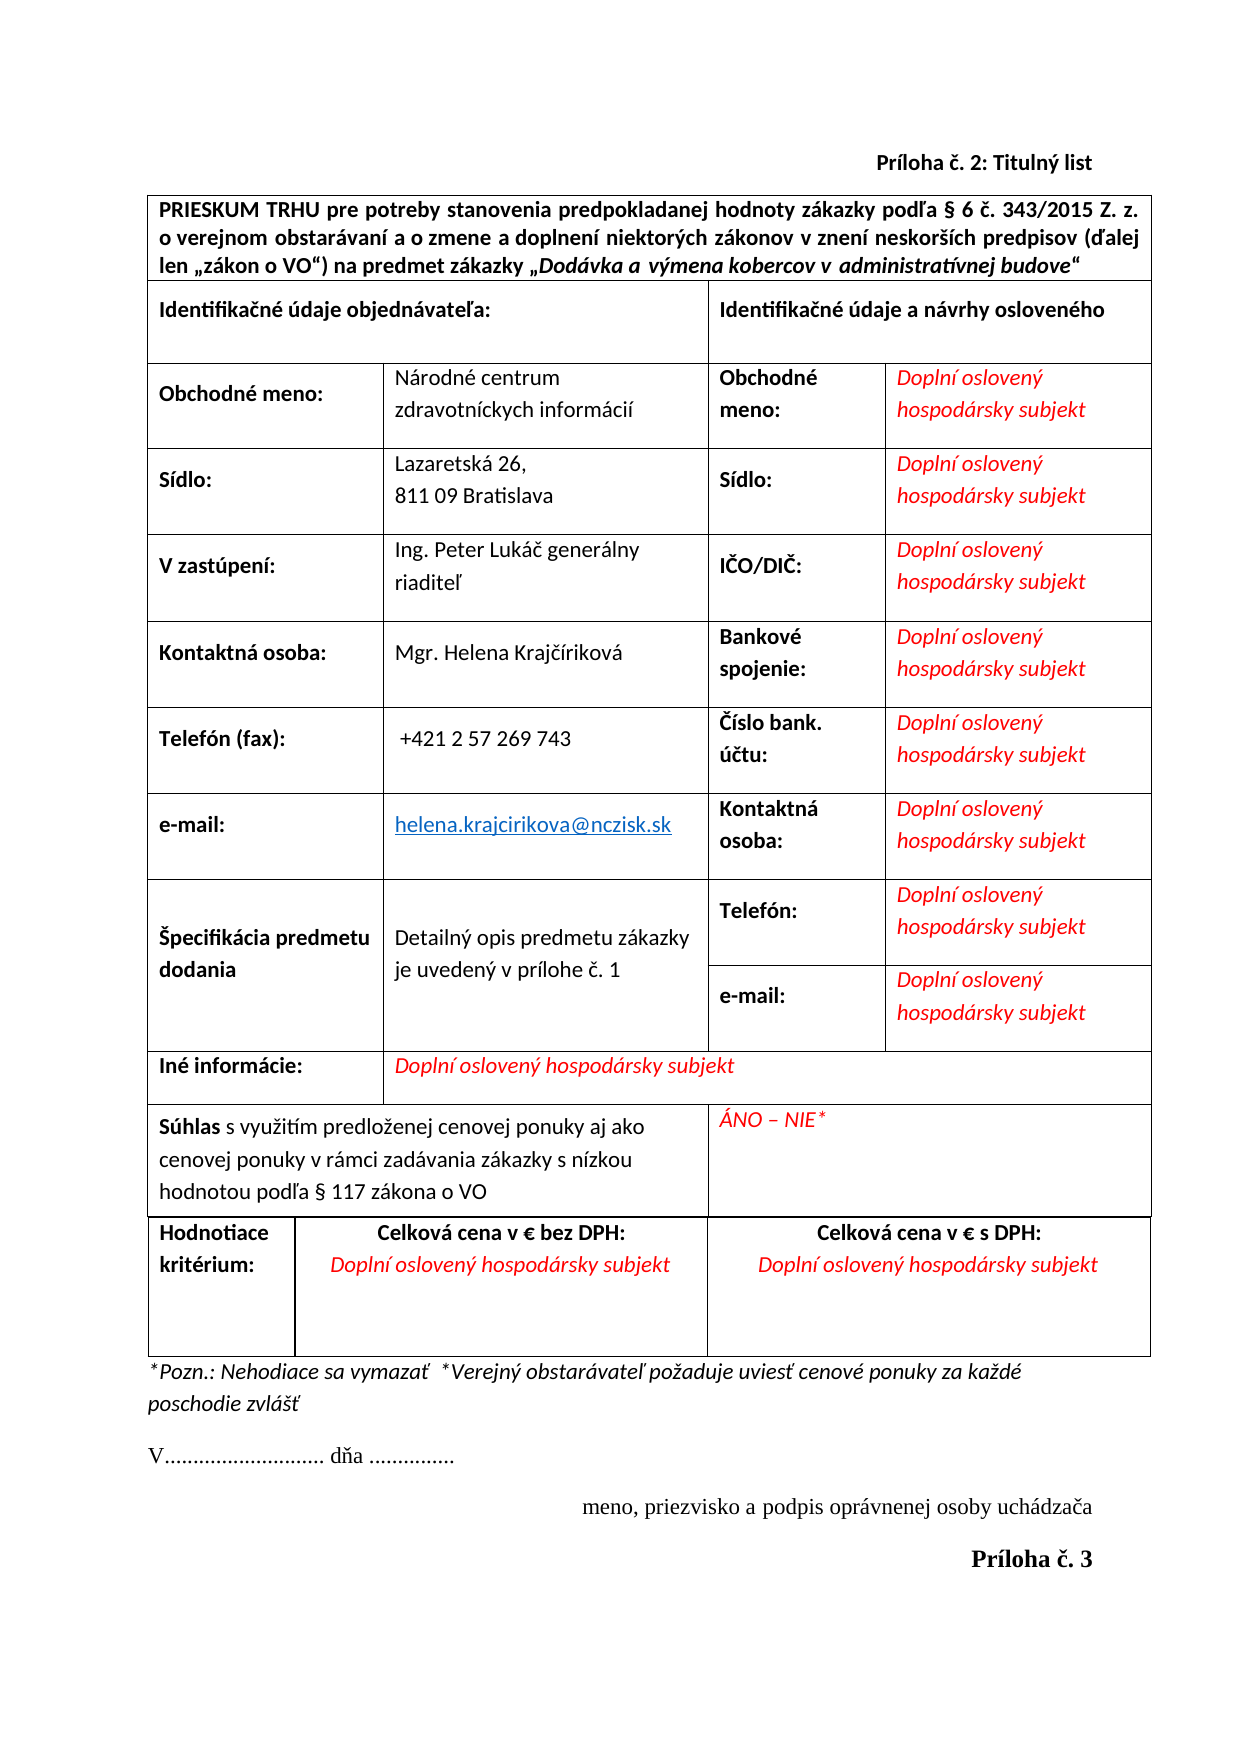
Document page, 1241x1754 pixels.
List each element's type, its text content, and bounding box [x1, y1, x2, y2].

table_header Hodnotiace kritérium: [149, 1218, 294, 1356]
table_header Celková cena v € bez DPH: Doplní oslovený hospodársky subjekt [296, 1218, 707, 1356]
table_header Celková cena v € s DPH: Doplní oslovený hospodársky subjekt [708, 1218, 1150, 1356]
table_cell Telefón: [709, 880, 885, 964]
table_cell Iné informácie: [148, 1052, 383, 1104]
table_cell Doplní oslovený hospodársky subjekt [886, 364, 1151, 448]
table_cell Kontaktná osoba: [709, 794, 885, 879]
table_cell e-mail: [709, 966, 885, 1051]
table_cell Bankové spojenie: [709, 622, 885, 707]
table_cell Doplní oslovený hospodársky subjekt [886, 449, 1151, 534]
table_cell Doplní oslovený hospodársky subjekt [886, 535, 1151, 621]
table_cell Identifikačné údaje a návrhy osloveného [709, 281, 1151, 362]
table_cell Doplní oslovený hospodársky subjekt [886, 794, 1151, 879]
table_cell Doplní oslovený hospodársky subjekt [384, 1052, 1151, 1104]
table_cell Detailný opis predmetu zákazky je uvedený v prílohe č. 1 [384, 880, 708, 1051]
table_cell Ing. Peter Lukáč generálny riaditeľ [384, 535, 708, 621]
table_cell Identifikačné údaje objednávateľa: [148, 281, 708, 362]
table_cell Číslo bank. účtu: [709, 708, 885, 793]
table_cell Sídlo: [709, 449, 885, 534]
text V............................ dňa ............... [148, 1442, 1093, 1468]
table_cell e-mail: [148, 794, 383, 879]
table_cell Doplní oslovený hospodársky subjekt [886, 880, 1151, 964]
table_cell Doplní oslovený hospodársky subjekt [886, 622, 1151, 707]
table_cell Obchodné meno: [709, 364, 885, 448]
table_cell V zastúpení: [148, 535, 383, 621]
table_cell Telefón (fax): [148, 708, 383, 793]
text Príloha č. 3 [148, 1544, 1093, 1573]
table_cell ÁNO – NIE* [709, 1105, 1151, 1216]
table_cell Obchodné meno: [148, 364, 383, 448]
text *Pozn.: Nehodiace sa vymazať *Verejný obstarávateľ požaduje uviesť cenové ponuky za každé poschodie zvlášť [148, 1357, 1093, 1417]
table_cell Špecifikácia predmetu dodania [148, 880, 383, 1051]
table_cell Mgr. Helena Krajčíriková [384, 622, 708, 707]
text meno, priezvisko a podpis oprávnenej osoby uchádzača [148, 1493, 1093, 1519]
text Príloha č. 2: Titulný list [148, 148, 1093, 176]
table_header PRIESKUM TRHU pre potreby stanovenia predpokladanej hodnoty zákazky podľa § 6 č. 343/2015 Z. z. o verejnom obstarávaní a o zmene a doplnení niektorých zákonov v znení neskorších predpisov (ďalej len „zákon o VO“) na predmet zákazky „Dodávka a výmena kobercov v administratívnej budove“ [148, 196, 1151, 279]
table_cell IČO/DIČ: [709, 535, 885, 621]
table_cell Kontaktná osoba: [148, 622, 383, 707]
table_cell +421 2 57 269 743 [384, 708, 708, 793]
table_cell Doplní oslovený hospodársky subjekt [886, 966, 1151, 1051]
table_cell Doplní oslovený hospodársky subjekt [886, 708, 1151, 793]
table_cell Lazaretská 26, 811 09 Bratislava [384, 449, 708, 534]
table_cell Sídlo: [148, 449, 383, 534]
table_cell Národné centrum zdravotníckych informácií [384, 364, 708, 448]
table_cell helena.krajcirikova@nczisk.sk [384, 794, 708, 879]
table_cell Súhlas s využitím predloženej cenovej ponuky aj ako cenovej ponuky v rámci zadávania zákazky s nízkou hodnotou podľa § 117 zákona o VO [148, 1105, 708, 1216]
